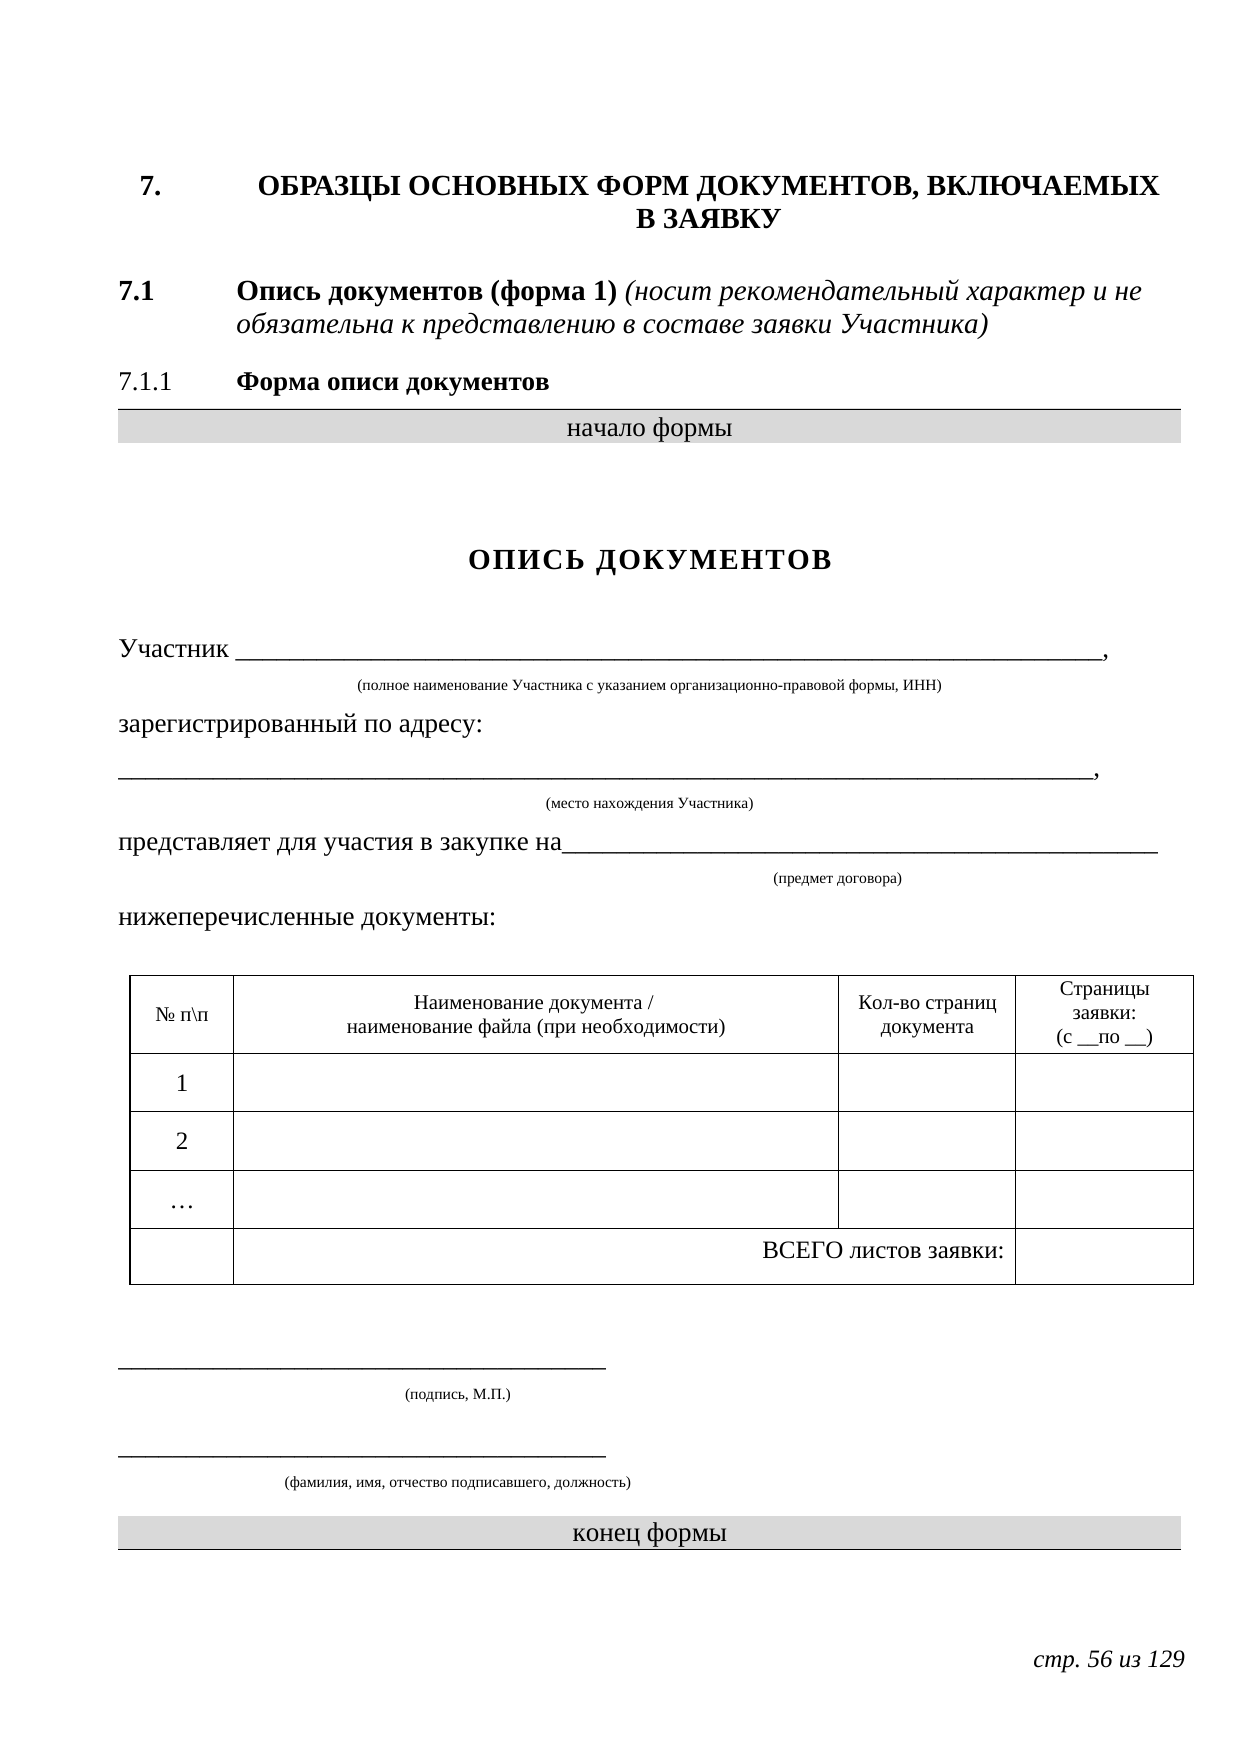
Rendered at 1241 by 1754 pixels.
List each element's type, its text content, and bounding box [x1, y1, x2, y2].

table_cell ВСЕГО листов заявки: [234, 1229, 1015, 1284]
text ОПИСЬ ДОКУМЕНТОВ [118, 542, 1181, 576]
table_cell [1016, 1229, 1193, 1284]
text ________________________________________________________________________, [118, 751, 1181, 782]
text зарегистрированный по адресу: [118, 707, 1181, 738]
table_cell [839, 1054, 1015, 1111]
text ____________________________________ [118, 1341, 1181, 1373]
table_header Страницы заявки: (с __по __) [1016, 976, 1193, 1052]
table_cell [234, 1112, 838, 1169]
table_cell 1 [131, 1054, 233, 1111]
table_cell [131, 1229, 233, 1284]
table_cell [1016, 1054, 1193, 1111]
text (полное наименование Участника с указанием организационно-правовой формы, ИНН) [118, 676, 1181, 707]
text начало формы [118, 410, 1181, 443]
table_cell [234, 1171, 838, 1228]
text ____________________________________ [118, 1429, 1181, 1460]
text (подпись, М.П.) [118, 1385, 797, 1416]
table_cell [1016, 1171, 1193, 1228]
text нижеперечисленные документы: [118, 900, 1181, 931]
table_cell [839, 1112, 1015, 1169]
text (место нахождения Участника) [118, 794, 1181, 825]
table_cell … [131, 1171, 233, 1228]
table_header Кол-во страниц документа [839, 976, 1015, 1052]
list Форма описи документов [118, 365, 1181, 396]
text конец формы [118, 1516, 1181, 1549]
text (фамилия, имя, отчество подписавшего, должность) [118, 1472, 797, 1503]
table_header Наименование документа / наименование файла (при необходимости) [234, 976, 838, 1052]
table_cell [234, 1054, 838, 1111]
table_header № п\п [131, 976, 233, 1052]
table_cell 2 [131, 1112, 233, 1169]
text представляет для участия в закупке на____________________________________________ [118, 825, 1181, 857]
text Участник ________________________________________________________________, [118, 632, 1181, 663]
table_cell [1016, 1112, 1193, 1169]
subtitle ОБРАЗЦЫ ОСНОВНЫХ ФОРМ ДОКУМЕНТОВ, ВКЛЮЧАЕМЫХ В ЗАЯВКУ [118, 168, 1181, 235]
text (предмет договора) [118, 869, 1181, 900]
table_cell [839, 1171, 1015, 1228]
subtitle Опись документов (форма 1) (носит рекомендательный характер и не обязательна к представлению в составе заявки Участника) [118, 273, 1181, 340]
